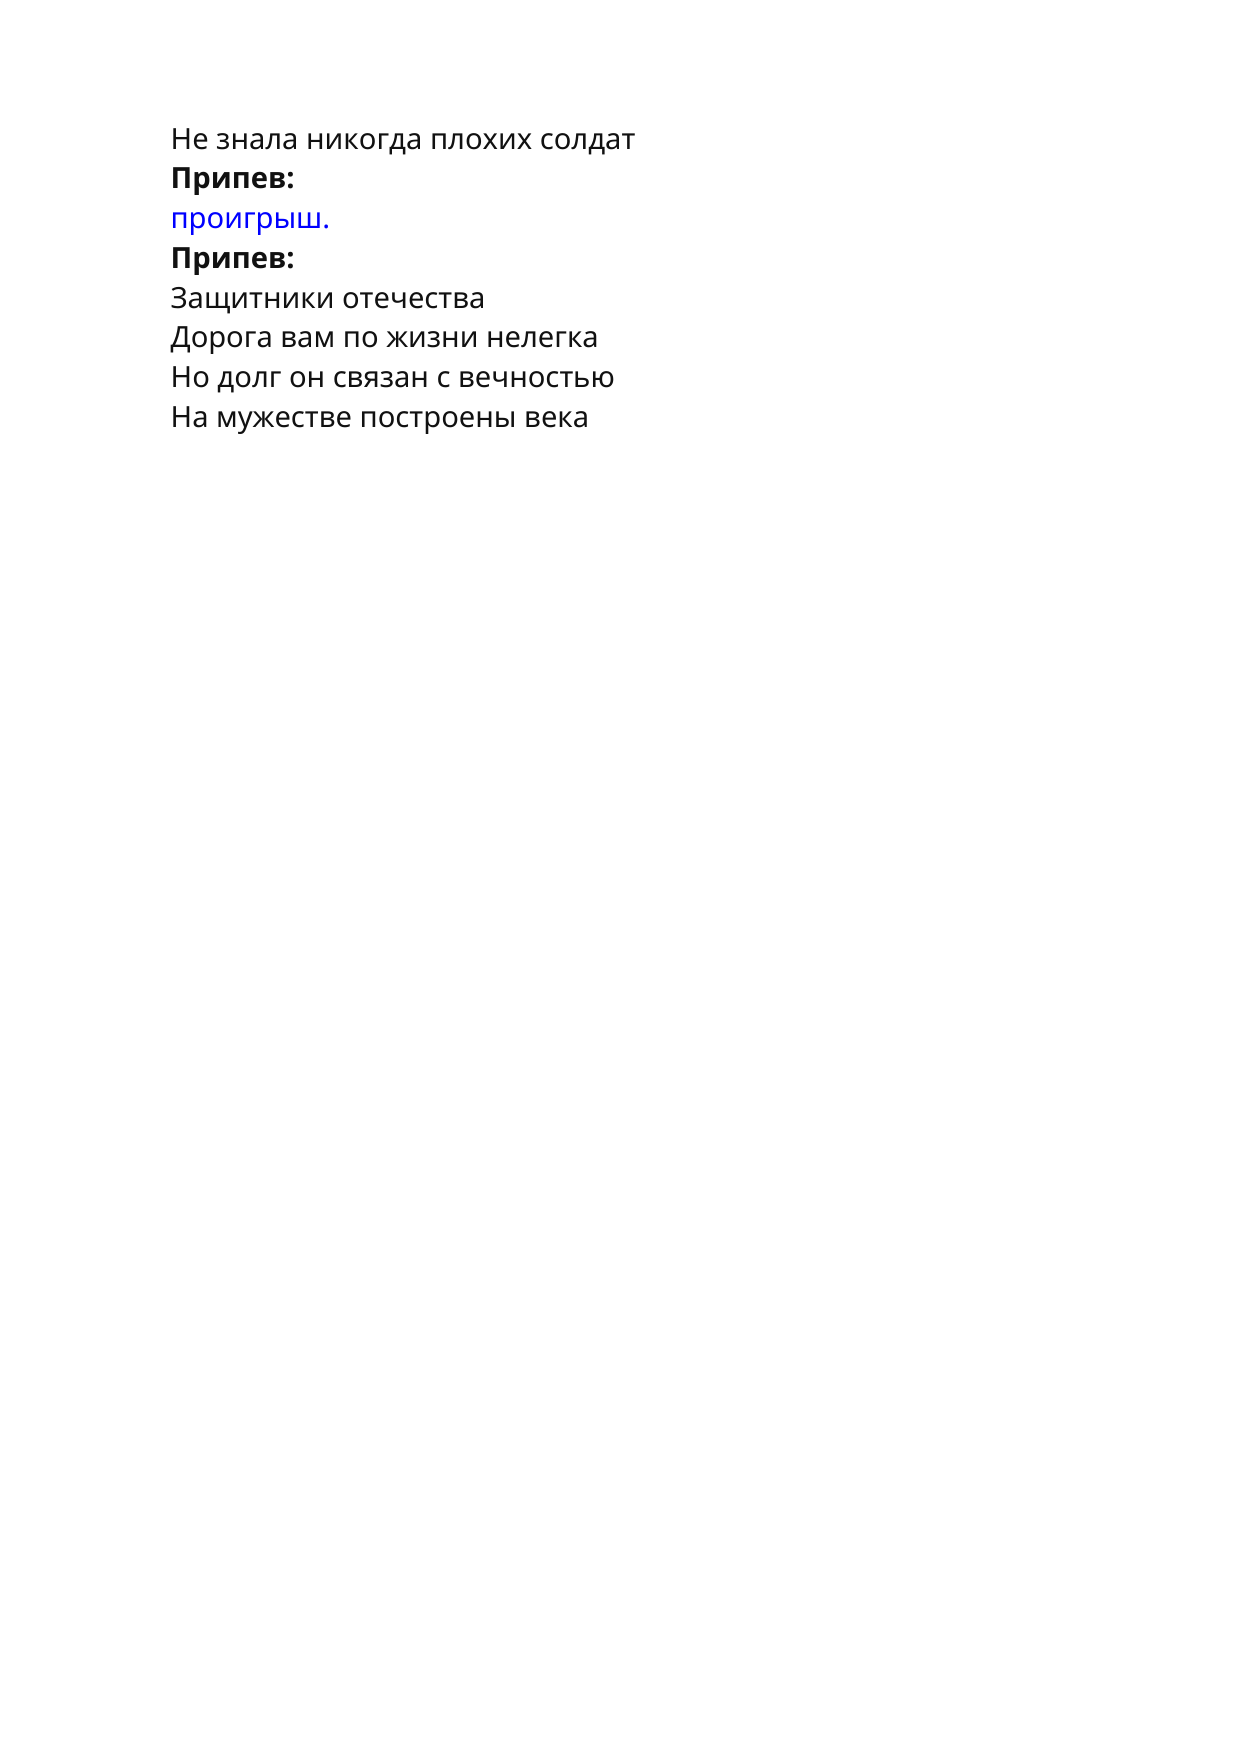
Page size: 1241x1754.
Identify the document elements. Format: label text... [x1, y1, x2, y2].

text проигрыш. [133, 197, 1107, 237]
text Защитники отечества [133, 277, 1107, 317]
text Припев: [133, 237, 1107, 277]
text На мужестве построены века [133, 396, 1107, 436]
text Не знала никогда плохих солдат [133, 118, 1107, 158]
text Дорога вам по жизни нелегка [133, 317, 1107, 356]
text Но долг он связан с вечностью [133, 356, 1107, 396]
text Припев: [133, 158, 1107, 197]
